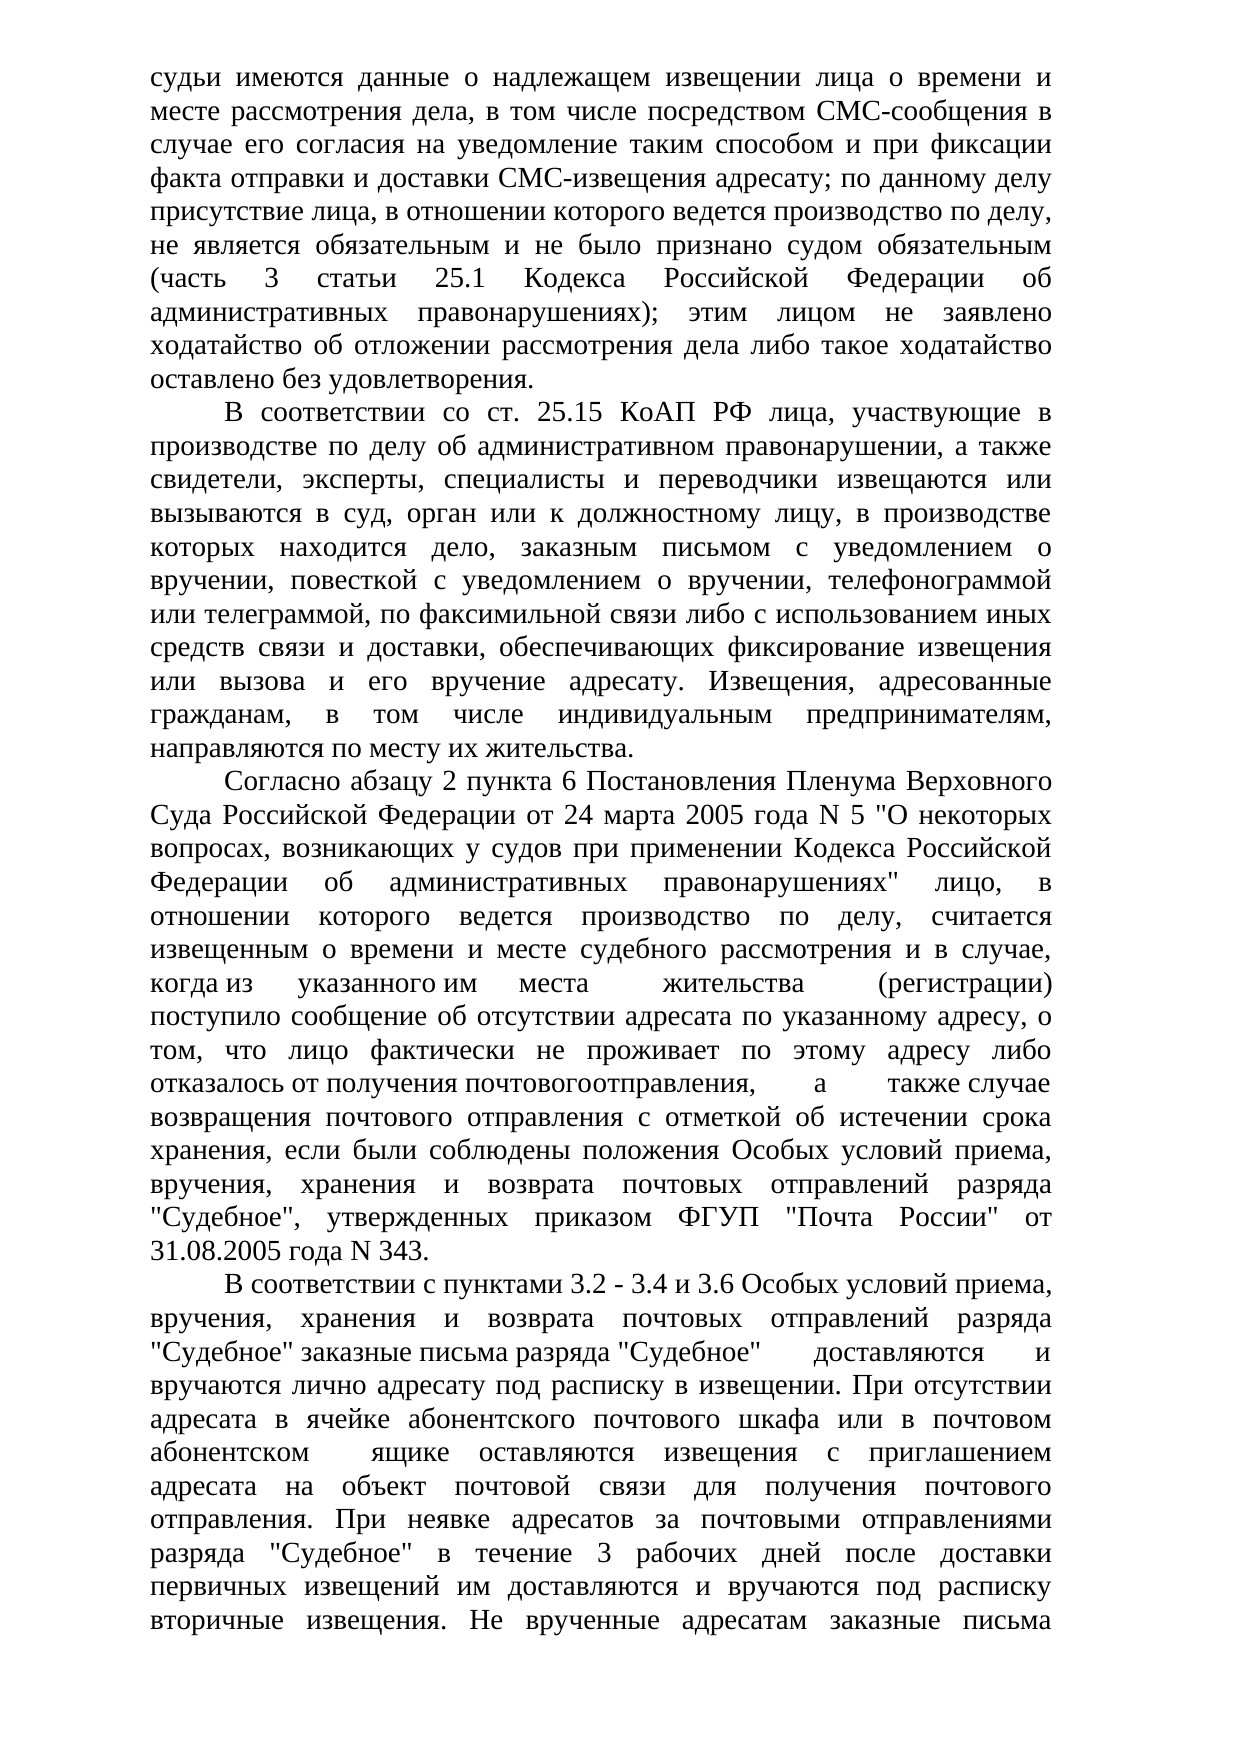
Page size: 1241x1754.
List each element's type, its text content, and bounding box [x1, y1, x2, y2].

text Согласно абзацу 2 пункта 6 Постановления Пленума Верховного Суда Российской Федерации от 24 марта 2005 года N 5 "О некоторых вопросах, возникающих у судов при применении Кодекса Российской Федерации об административных правонарушениях" лицо, в отношении которого ведется производство по делу, считается извещенным о времени и месте судебного рассмотрения и в случае, когда из указанного им места жительства (регистрации) поступило сообщение об отсутствии адресата по указанному адресу, о том, что лицо фактически не проживает по этому адресу либо отказалось от получения почтового отправления, а также случае [150, 763, 1053, 1099]
text В соответствии со ст. 25.15 КоАП РФ лица, участвующие в производстве по делу об административном правонарушении, а также свидетели, эксперты, специалисты и переводчики извещаются или вызываются в суд, орган или к должностному лицу, в производстве которых находится дело, заказным письмом с уведомлением о вручении, повесткой с уведомлением о вручении, телефонограммой или телеграммой, по факсимильной связи либо с использованием иных средств связи и доставки, обеспечивающих фиксирование извещения или вызова и его вручение адресату. Извещения, адресованные гражданам, в том числе индивидуальным предпринимателям, направляются по месту их жительства. [150, 394, 1053, 763]
text возвращения почтового отправления с отметкой об истечении срока хранения, если были соблюдены положения Особых условий приема, вручения, хранения и возврата почтовых отправлений разряда "Судебное", утвержденных приказом ФГУП "Почта России" от 31.08.2005 года N 343. [150, 1099, 1053, 1267]
